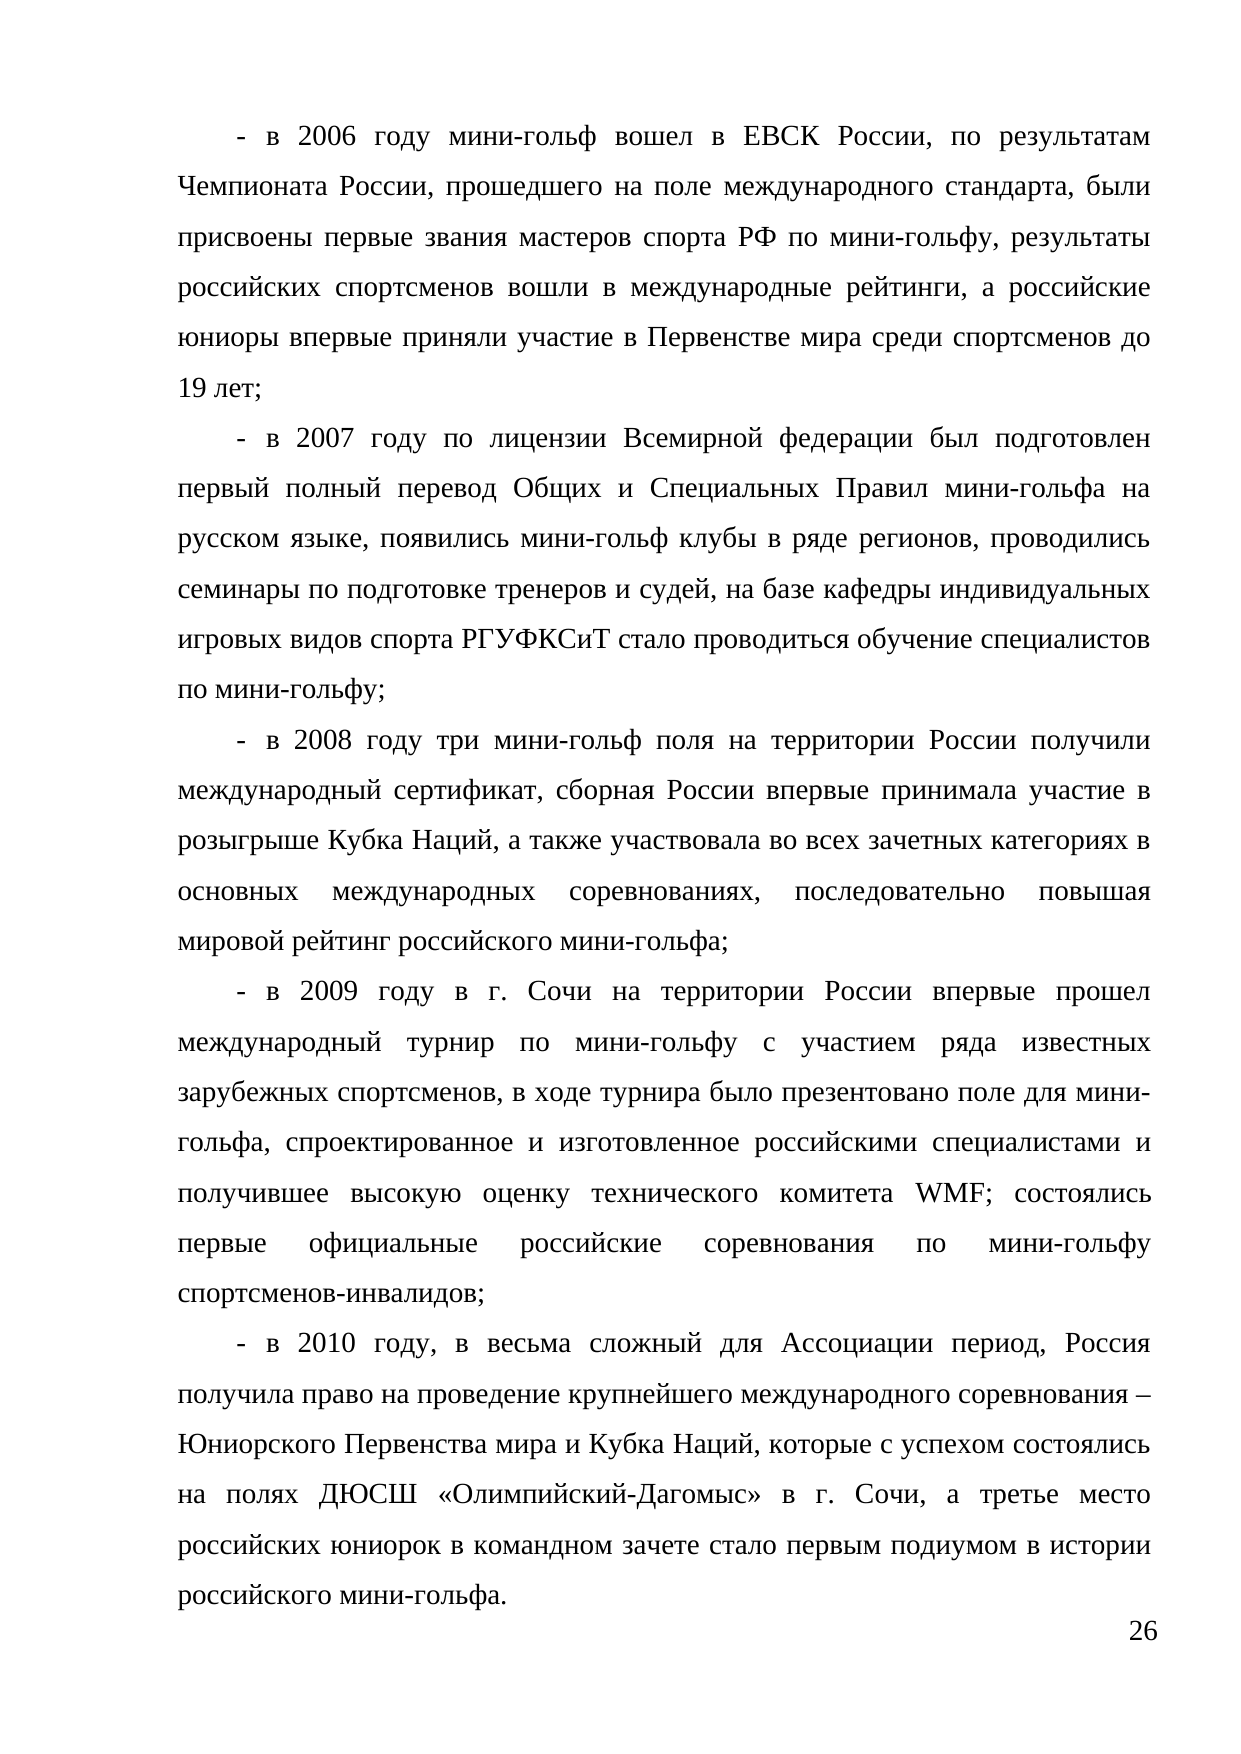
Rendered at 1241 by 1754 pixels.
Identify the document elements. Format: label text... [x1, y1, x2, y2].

list в 2010 году, в весьма сложный для Ассоциации период, Россия получила право на проведение крупнейшего международного соревнования – Юниорского Первенства мира и Кубка Наций, которые с успехом состоялись на полях ДЮСШ «Олимпийский-Дагомыс» в г. Сочи, а третье место российских юниорок в командном зачете стало первым подиумом в истории российского мини-гольфа. [177, 1326, 1152, 1611]
list в 2009 году в г. Сочи на территории России впервые прошел международный турнир по мини-гольфу с участием ряда известных зарубежных спортсменов, в ходе турнира было презентовано поле для мини-гольфа, спроектированное и изготовленное российскими специалистами и получившее высокую оценку технического комитета WMF; состоялись первые официальные российские соревнования по мини-гольфу спортсменов-инвалидов; [177, 973, 1152, 1309]
list в 2007 году по лицензии Всемирной федерации был подготовлен первый полный перевод Общих и Специальных Правил мини-гольфа на русском языке, появились мини-гольф клубы в ряде регионов, проводились семинары по подготовке тренеров и судей, на базе кафедры индивидуальных игровых видов спорта РГУФКСиТ стало проводиться обучение специалистов по мини-гольфу; [177, 420, 1152, 705]
list в 2008 году три мини-гольф поля на территории России получили международный сертификат, сборная России впервые принимала участие в розыгрыше Кубка Наций, а также участвовала во всех зачетных категориях в основных международных соревнованиях, последовательно повышая мировой рейтинг российского мини-гольфа; [177, 722, 1152, 957]
list в 2006 году мини-гольф вошел в ЕВСК России, по результатам Чемпионата России, прошедшего на поле международного стандарта, были присвоены первые звания мастеров спорта РФ по мини-гольфу, результаты российских спортсменов вошли в международные рейтинги, а российские юниоры впервые приняли участие в Первенстве мира среди спортсменов до 19 лет; [177, 118, 1152, 403]
